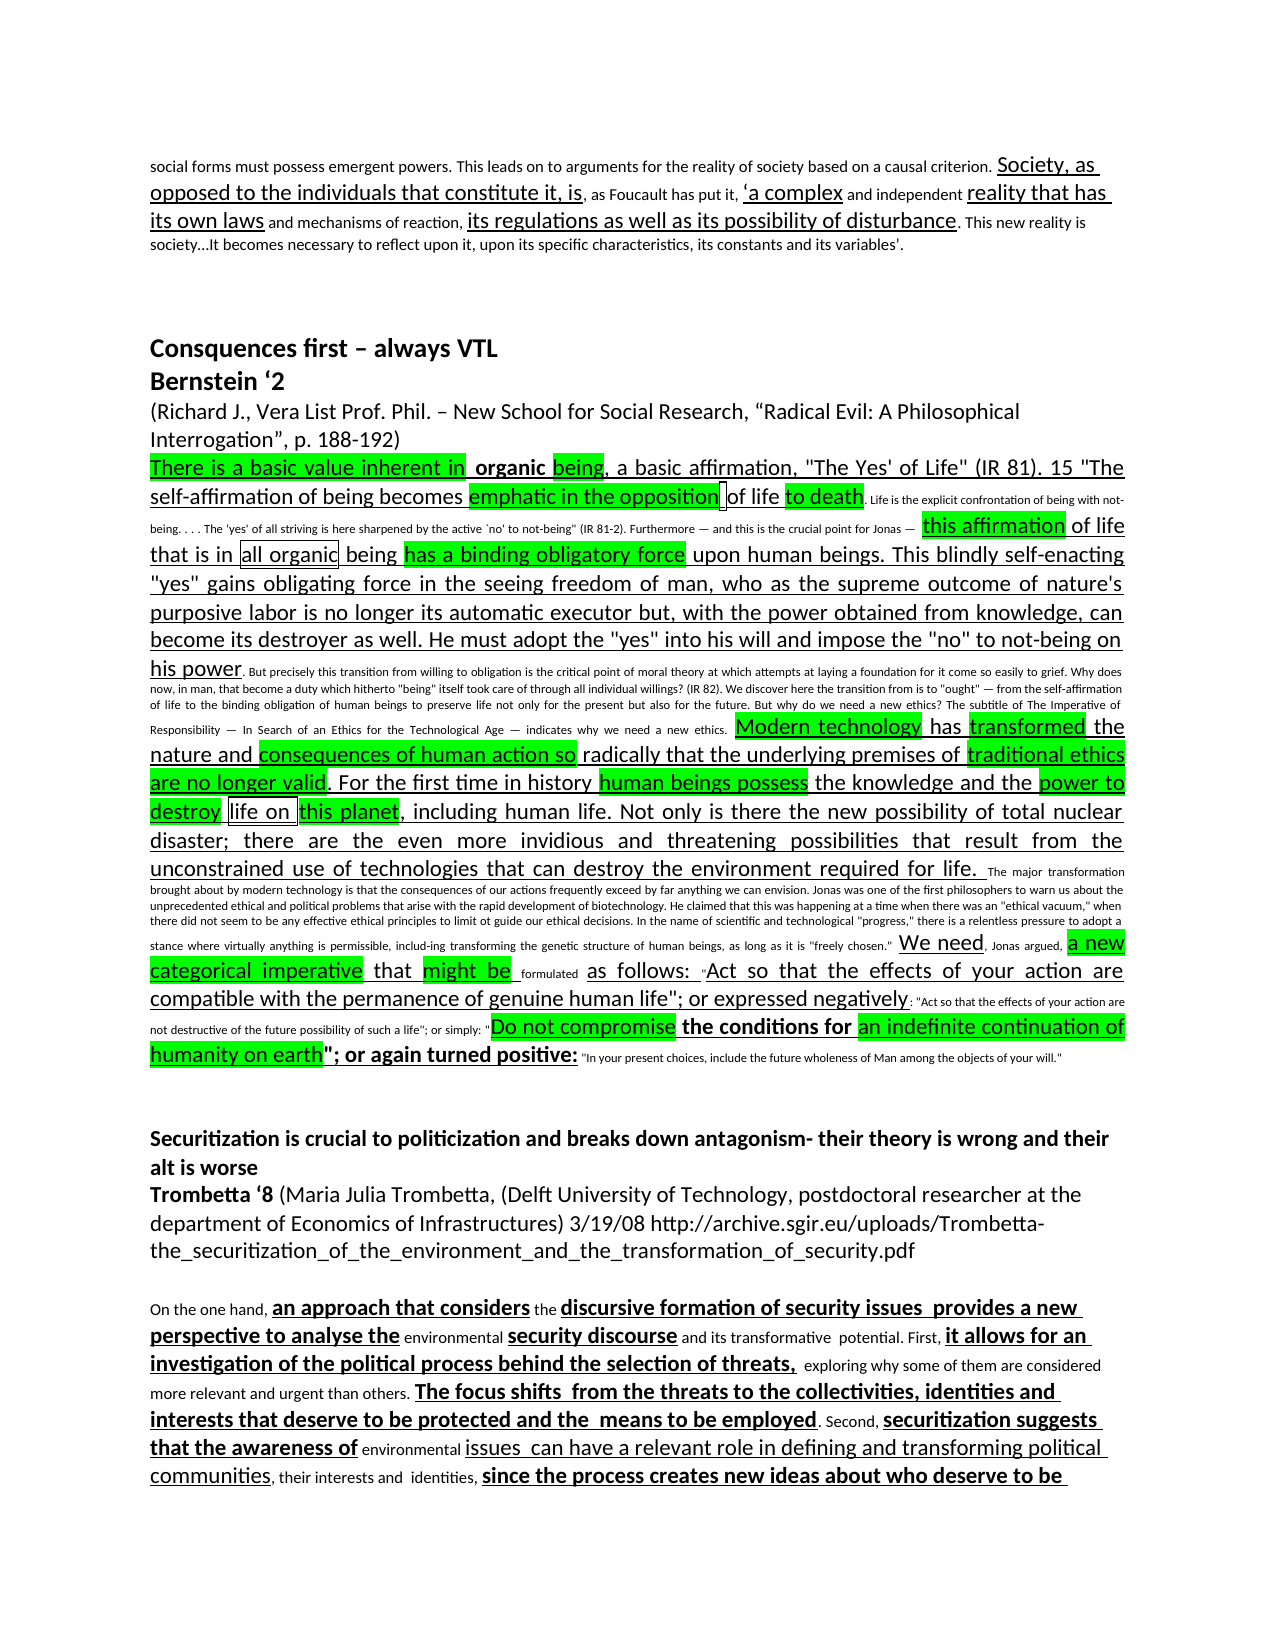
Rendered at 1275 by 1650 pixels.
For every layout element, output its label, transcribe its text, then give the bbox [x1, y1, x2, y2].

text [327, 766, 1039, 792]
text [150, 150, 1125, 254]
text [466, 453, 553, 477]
text Trombetta ‘8 (Maria Julia Trombetta, (Delft University of Technology, postdoctoral researcher at the department of Economics of Infrastructures) 3/19/08 http://archive.sgir.eu/uploads/Trombetta-the_securitization_of_the_environment_and_the_transformation_of_security.pdf [150, 1181, 1125, 1265]
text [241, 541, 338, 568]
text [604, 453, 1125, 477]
text Securitization is crucial to politicization and breaks down antagonism- their theory is wrong and their alt is worse [150, 1124, 1125, 1181]
text (Richard J., Vera List Prof. Phil. – New School for Social Research, “Radical Evil: A Philosophical Interrogation”, p. 188-192) [150, 397, 1125, 453]
subtitle Consquences first – always VTL [150, 331, 1125, 364]
text Bernstein ‘2 [150, 364, 1125, 397]
text There is a basic value inherent in organic being, a basic affirmation, "The Yes' of Life" (IR 81). 15 "The self-affirmation of being becomes emphatic in the opposition of life to death. Life is the explicit confrontation of being with not-being. . . . The 'yes' of all striving is here sharpened by the active `no' to not-being" (IR 81-2). Furthermore — and this is the crucial point for Jonas — this affirmation of life that is in all organic being has a binding obligatory force upon human beings. This blindly self-enacting "yes" gains obligating force in the seeing freedom of man, who as the supreme outcome of nature's purposive labor is no longer its automatic executor but, with the power obtained from knowledge, can become its destroyer as well. He must adopt the "yes" into his will and impose the "no" to not-being on his power. But precisely this transition from willing to obligation is the critical point of moral theory at which attempts at laying a foundation for it come so easily to grief. Why does now, in man, that become a duty which hitherto "being" itself took care of through all individual willings? (IR 82). We discover here the transition from is to "ought" — from the self-affirmation of life to the binding obligation of human beings to preserve life not only for the present but also for the future. But why do we need a new ethics? The subtitle of The Imperative of Responsibility — In Search of an Ethics for the Technological Age — indicates why we need a new ethics. Modern technology has transformed the nature and consequences of human action so radically that the underlying premises of traditional ethics are no longer valid. For the first time in history human beings possess the knowledge and the power to destroy life on this planet, including human life. Not only is there the new possibility of total nuclear disaster; there are the even more invidious and threatening possibilities that result from the unconstrained use of technologies that can destroy the environment required for life. The major transformation brought about by modern technology is that the consequences of our actions frequently exceed by far anything we can envision. Jonas was one of the first philosophers to warn us about the unprecedented ethical and political problems that arise with the rapid development of biotechnology. He claimed that this was happening at a time when there was an "ethical vacuum," when there did not seem to be any effective ethical principles to limit ot guide our ethical decisions. In the name of scientific and technological "progress," there is a relentless pressure to adopt a stance where virtually anything is permissible, includ-ing transforming the genetic structure of human beings, as long as it is "freely chosen." We need, Jonas argued, a new categorical imperative that might be formulated as follows: "Act so that the effects of your action are compatible with the permanence of genuine human life"; or expressed negatively: "Act so that the effects of your action are not destructive of the future possibility of such a life"; or simply: "Do not compromise the conditions for an indefinite continuation of humanity on earth"; or again turned positive: "In your present choices, include the future wholeness of Man among the objects of your will." [150, 794, 1125, 1068]
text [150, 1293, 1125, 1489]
